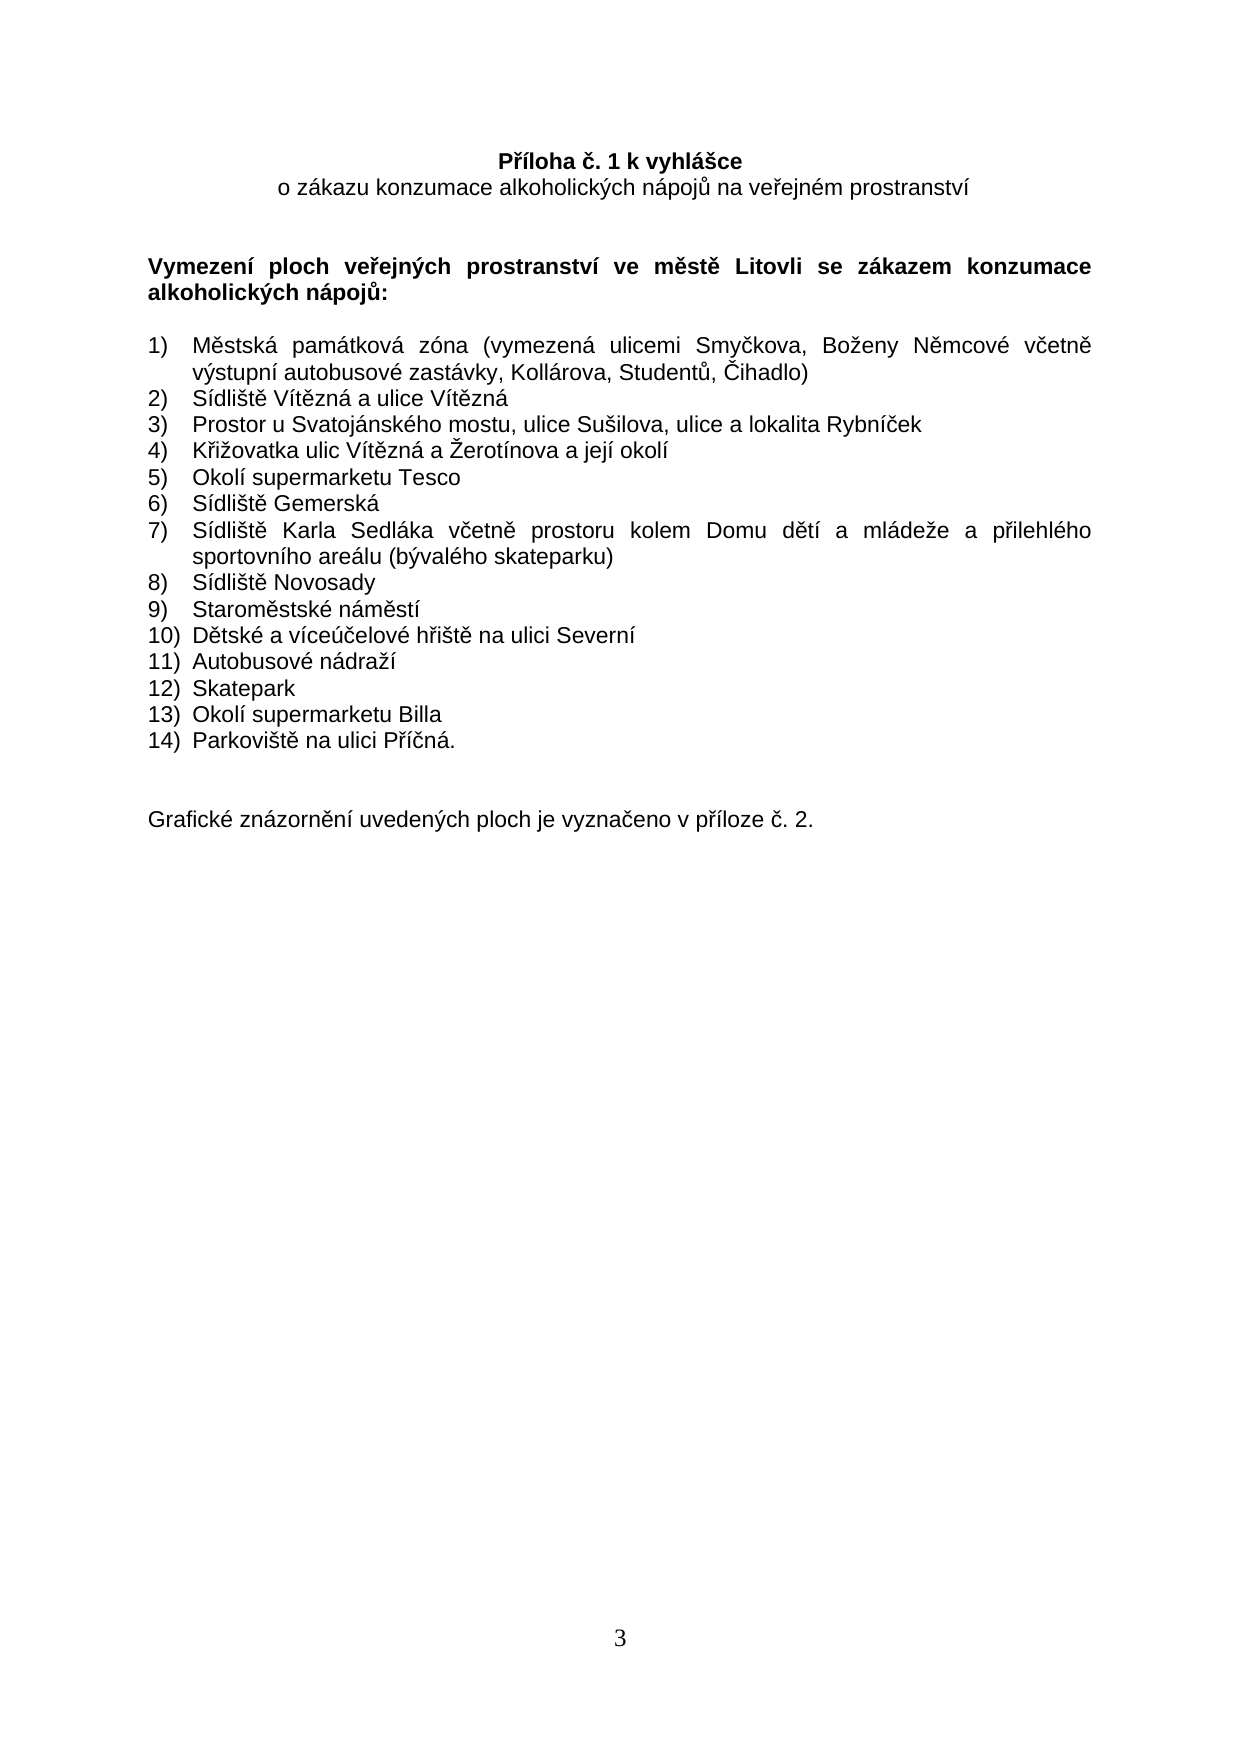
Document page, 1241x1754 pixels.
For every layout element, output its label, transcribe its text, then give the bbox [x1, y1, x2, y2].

text Grafické znázornění uvedených ploch je vyznačeno v příloze č. 2. [148, 806, 1093, 833]
list Sídliště Karla Sedláka včetně prostoru kolem Domu dětí a mládeže a přilehlého sportovního areálu (bývalého skateparku) [148, 517, 1093, 569]
list Prostor u Svatojánského mostu, ulice Sušilova, ulice a lokalita Rybníček [148, 411, 1093, 437]
list Staroměstské náměstí [148, 596, 1093, 622]
list Okolí supermarketu Billa [148, 701, 1093, 727]
list Křižovatka ulic Vítězná a Žerotínova a její okolí [148, 437, 1093, 464]
list Sídliště Novosady [148, 569, 1093, 596]
list Městská památková zóna (vymezená ulicemi Smyčkova, Boženy Němcové včetně výstupní autobusové zastávky, Kollárova, Studentů, Čihadlo) [148, 332, 1093, 385]
list Skatepark [148, 675, 1093, 701]
list Parkoviště na ulici Příčná. [148, 727, 1093, 754]
list Dětské a víceúčelové hřiště na ulici Severní [148, 622, 1093, 648]
text Vymezení ploch veřejných prostranství ve městě Litovli se zákazem konzumace alkoholických nápojů: [148, 253, 1093, 306]
list Okolí supermarketu Tesco [148, 464, 1093, 490]
list Autobusové nádraží [148, 648, 1093, 675]
text Příloha č. 1 k vyhlášce [148, 148, 1093, 174]
text o zákazu konzumace alkoholických nápojů na veřejném prostranství [148, 174, 1093, 200]
list Sídliště Vítězná a ulice Vítězná [148, 385, 1093, 411]
list Sídliště Gemerská [148, 490, 1093, 517]
